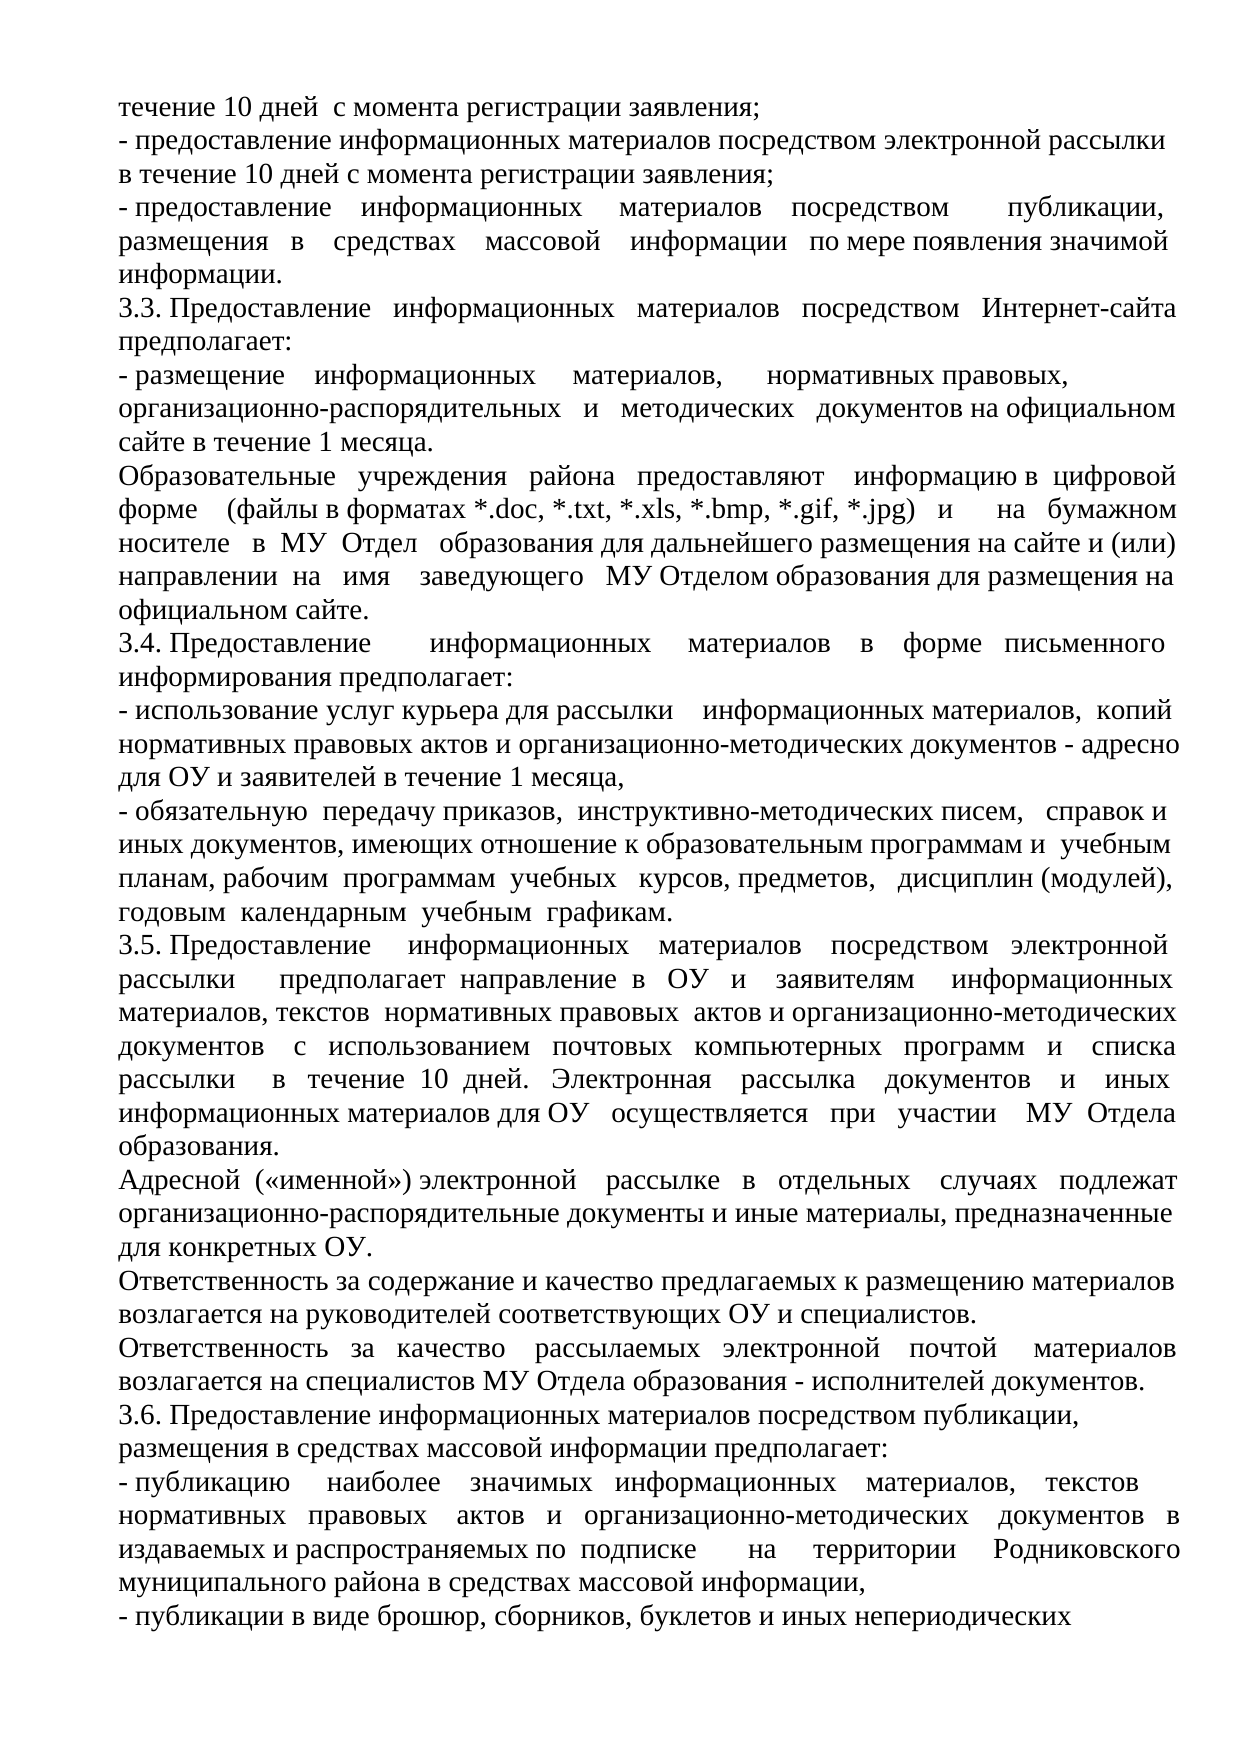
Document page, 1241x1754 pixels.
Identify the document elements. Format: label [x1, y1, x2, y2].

text [118, 89, 1181, 1632]
